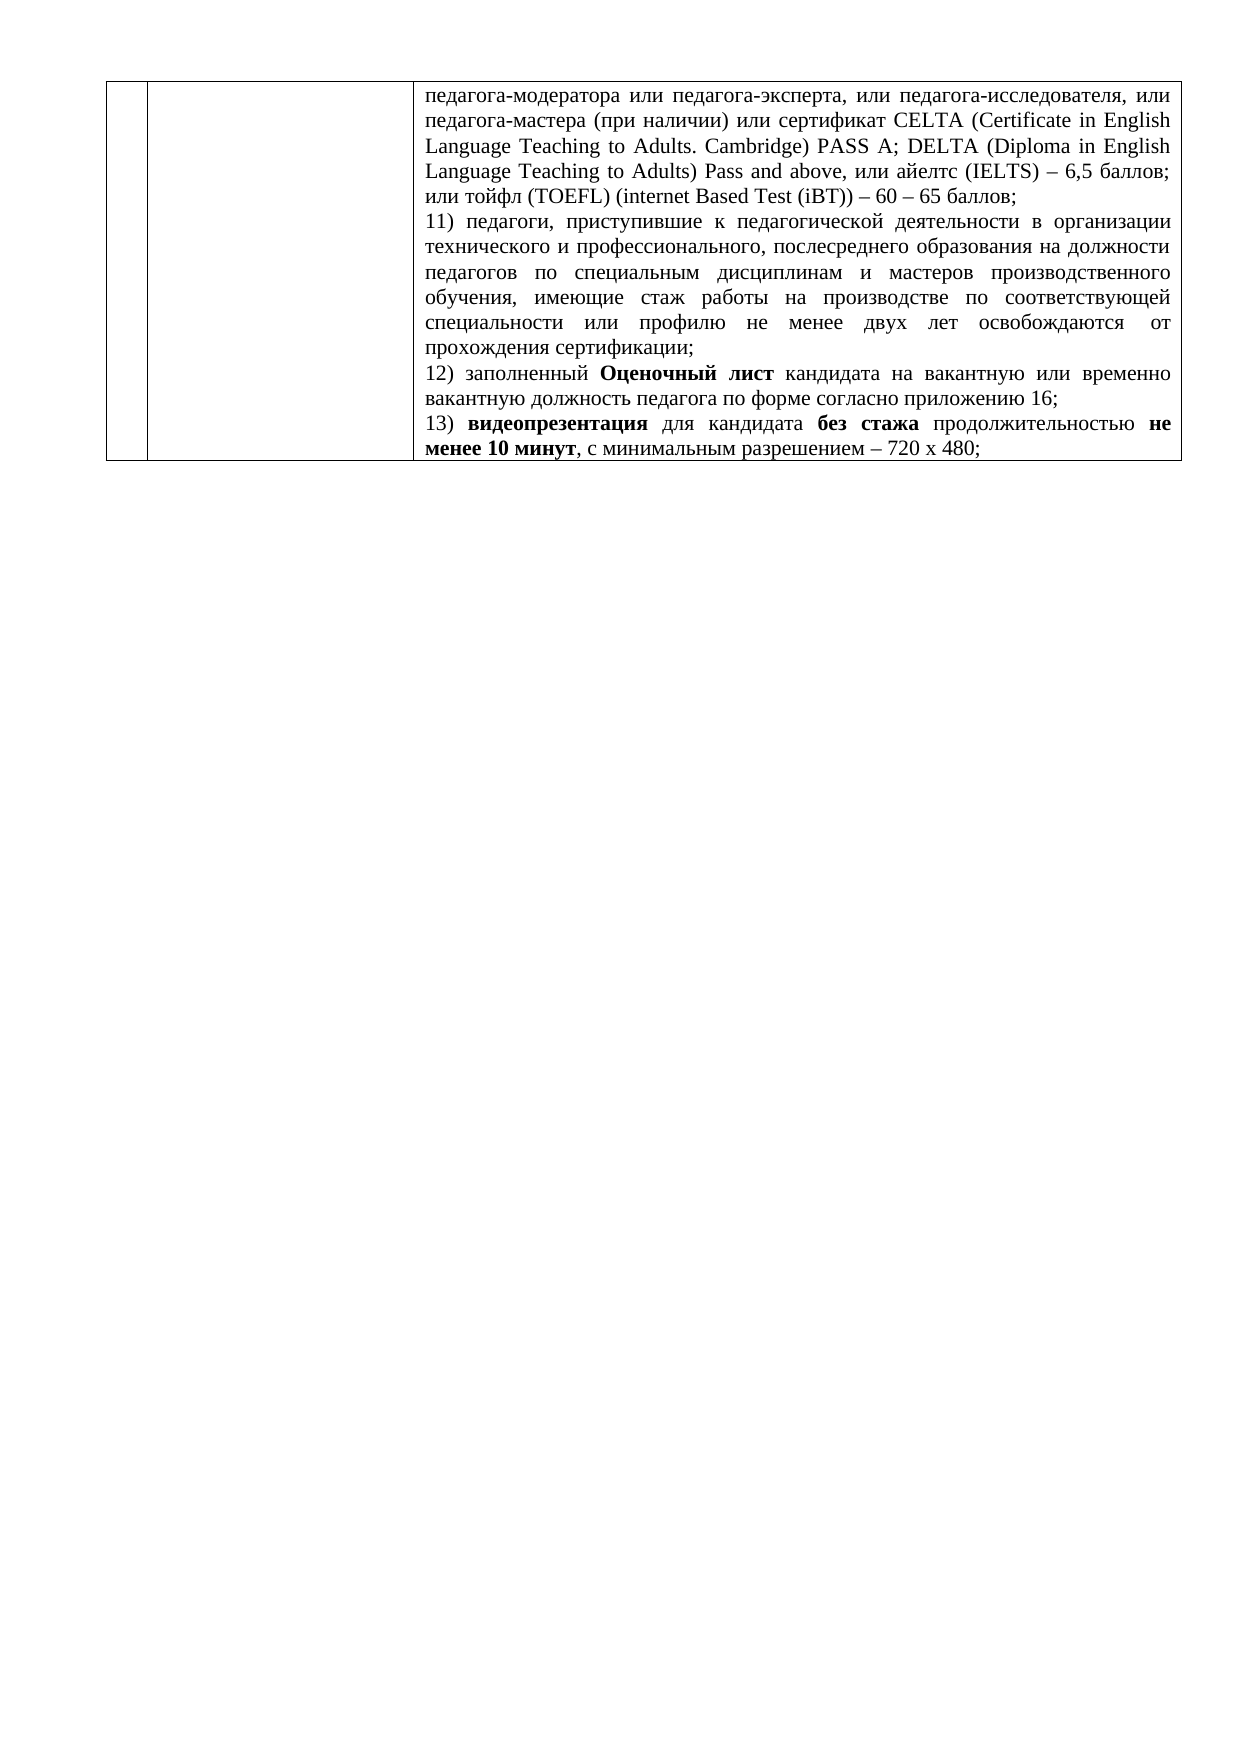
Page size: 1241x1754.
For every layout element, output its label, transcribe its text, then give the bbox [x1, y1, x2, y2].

table_header педагога-модератора или педагога-эксперта, или педагога-исследователя, или педагога-мастера (при наличии) или сертификат CELTA (Certificate in English Language Teaching to Adults. Cambridge) PASS A; DELTA (Diploma in English Language Teaching to Adults) Pass and above, или айелтс (IELTS) – 6,5 баллов; или тойфл (TOEFL) (іnternet Based Test (іBT)) – 60 – 65 баллов; педагоги, приступившие к педагогической деятельности в организации технического и профессионального, послесреднего образования на должности педагогов по специальным дисциплинам и мастеров производственного обучения, имеющие стаж работы на производстве по соответствующей специальности или профилю не менее двух лет освобождаются от прохождения сертификации; заполненный Оценочный лист кандидата на вакантную или временно вакантную должность педагога по форме согласно приложению 16; видеопрезентация для кандидата без стажа продолжительностью не менее 10 минут, с минимальным разрешением – 720 x 480; [414, 82, 1181, 460]
table_header [107, 82, 147, 460]
table_header [148, 82, 413, 460]
